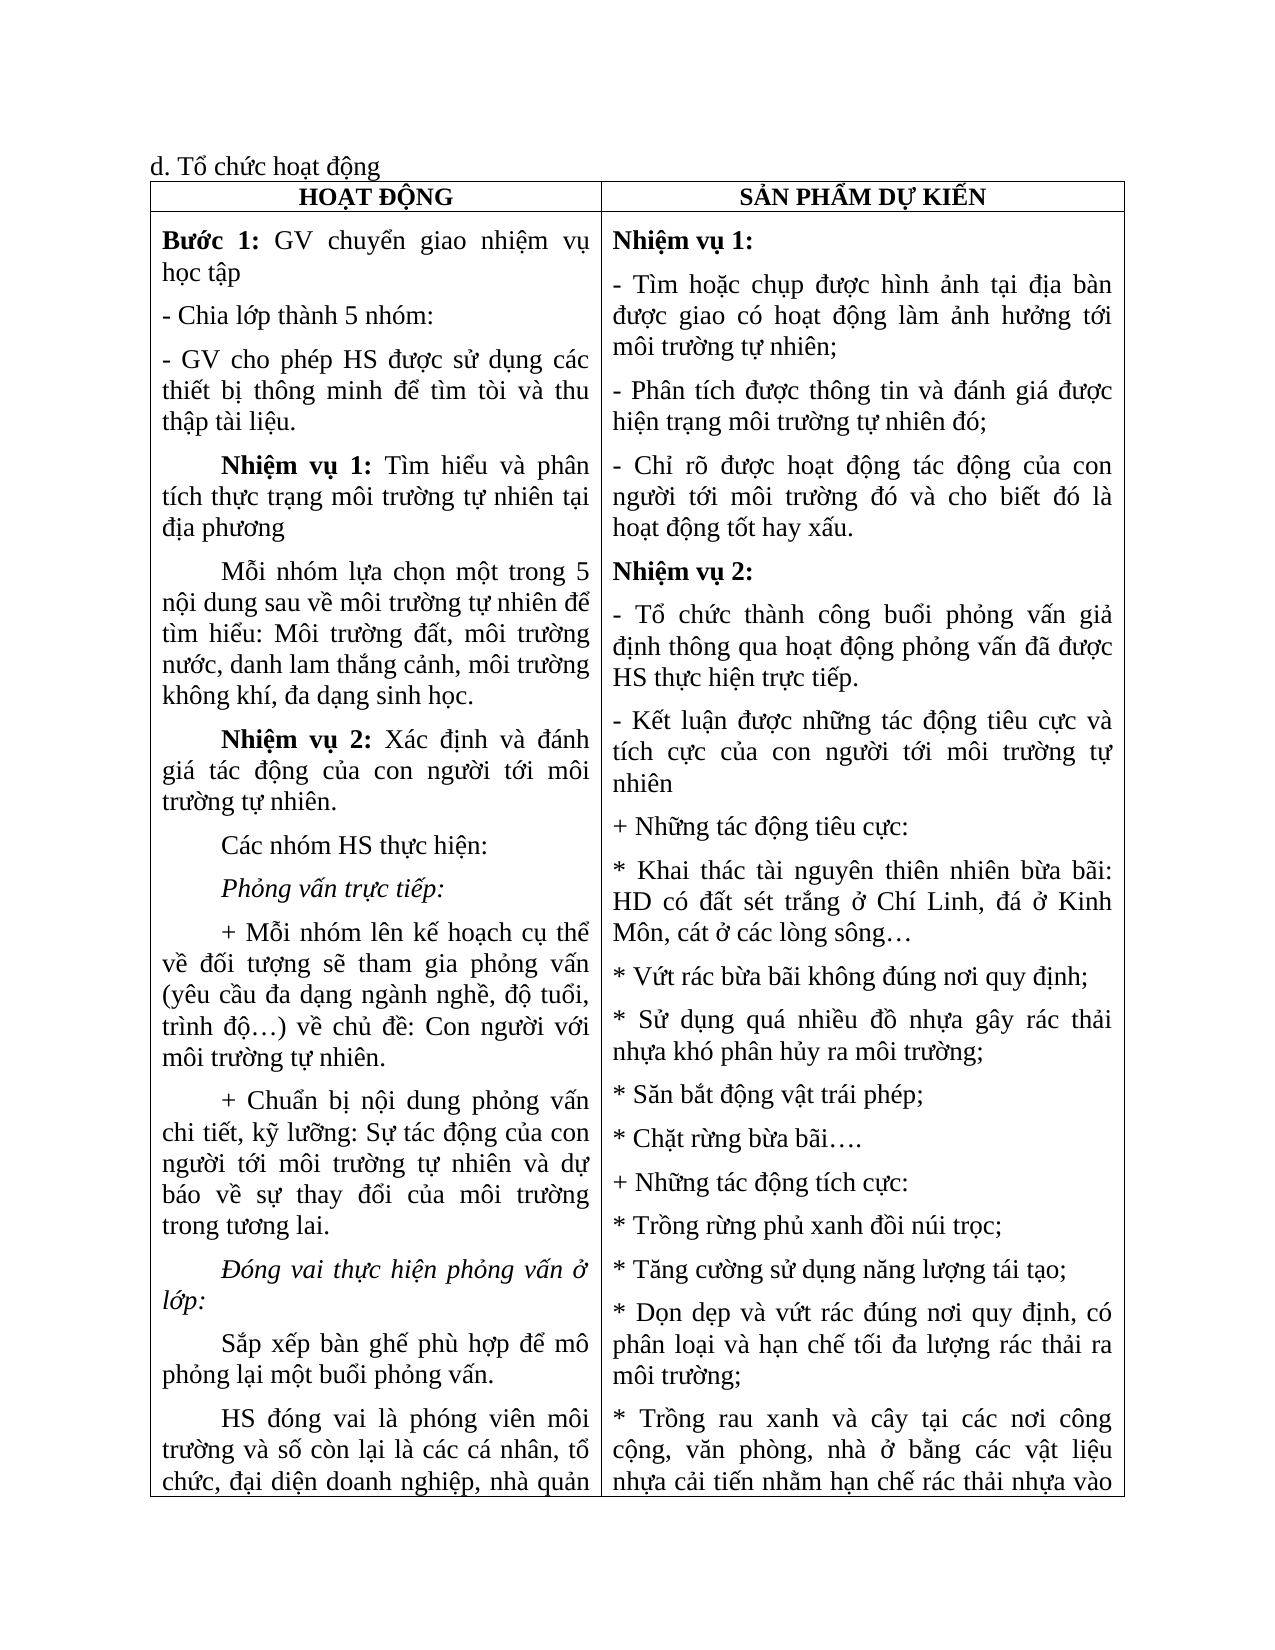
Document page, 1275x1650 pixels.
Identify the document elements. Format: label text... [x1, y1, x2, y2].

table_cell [602, 212, 1124, 1496]
table_header HOẠT ĐỘNG [151, 182, 601, 211]
text d. Tổ chức hoạt động [150, 150, 1125, 181]
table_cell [151, 212, 601, 1496]
table_header SẢN PHẨM DỰ KIẾN [602, 182, 1124, 211]
